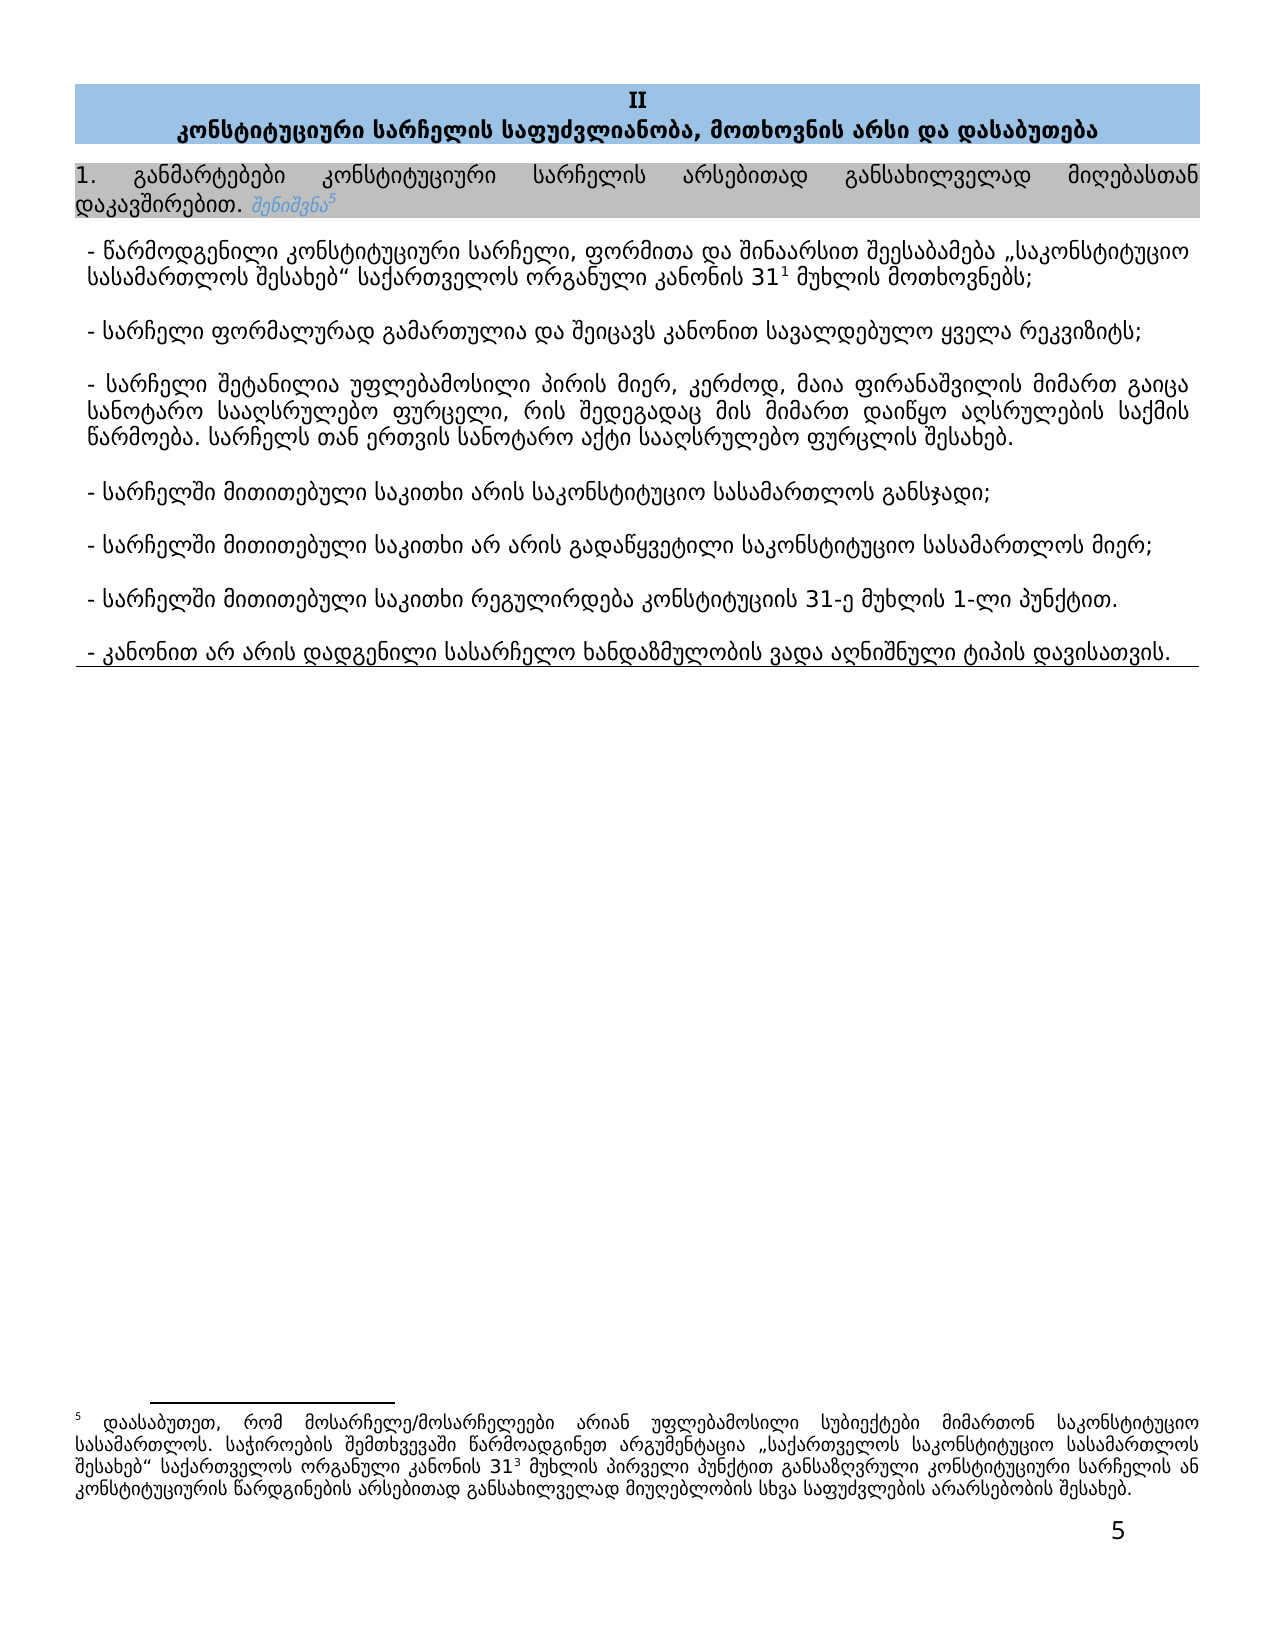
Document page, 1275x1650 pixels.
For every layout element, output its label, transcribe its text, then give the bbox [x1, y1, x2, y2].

text 1. განმარტებები კონსტიტუციური სარჩელის არსებითად განსახილველად მიღებასთან დაკავშირებით. შენიშვნა [75, 163, 1200, 218]
table_header - წარმოდგენილი კონსტიტუციური სარჩელი, ფორმითა და შინაარსით შეესაბამება „საკონსტიტუციო სასამართლოს შესახებ“ საქართველოს ორგანული კანონის 311 მუხლის მოთხოვნებს; - სარჩელი ფორმალურად გამართულია და შეიცავს კანონით სავალდებულო ყველა რეკვიზიტს; - სარჩელი შეტანილია უფლებამოსილი პირის მიერ, კერძოდ, მაია ფირანაშვილის მიმართ გაიცა სანოტარო სააღსრულებო ფურცელი, რის შედეგადაც მის მიმართ დაიწყო აღსრულების საქმის წარმოება. სარჩელს თან ერთვის სანოტარო აქტი სააღსრულებო ფურცლის შესახებ. - სარჩელში მითითებული საკითხი არის საკონსტიტუციო სასამართლოს განსჯადი; - სარჩელში მითითებული საკითხი არ არის გადაწყვეტილი საკონსტიტუციო სასამართლოს მიერ; - სარჩელში მითითებული საკითხი რეგულირდება კონსტიტუციის 31-ე მუხლის 1-ლი პუნქტით. - კანონით არ არის დადგენილი სასარჩელო ხანდაზმულობის ვადა აღნიშნული ტიპის დავისათვის. [76, 238, 1199, 666]
text II კონსტიტუციური სარჩელის საფუძვლიანობა, მოთხოვნის არსი და დასაბუთება [75, 84, 1200, 144]
